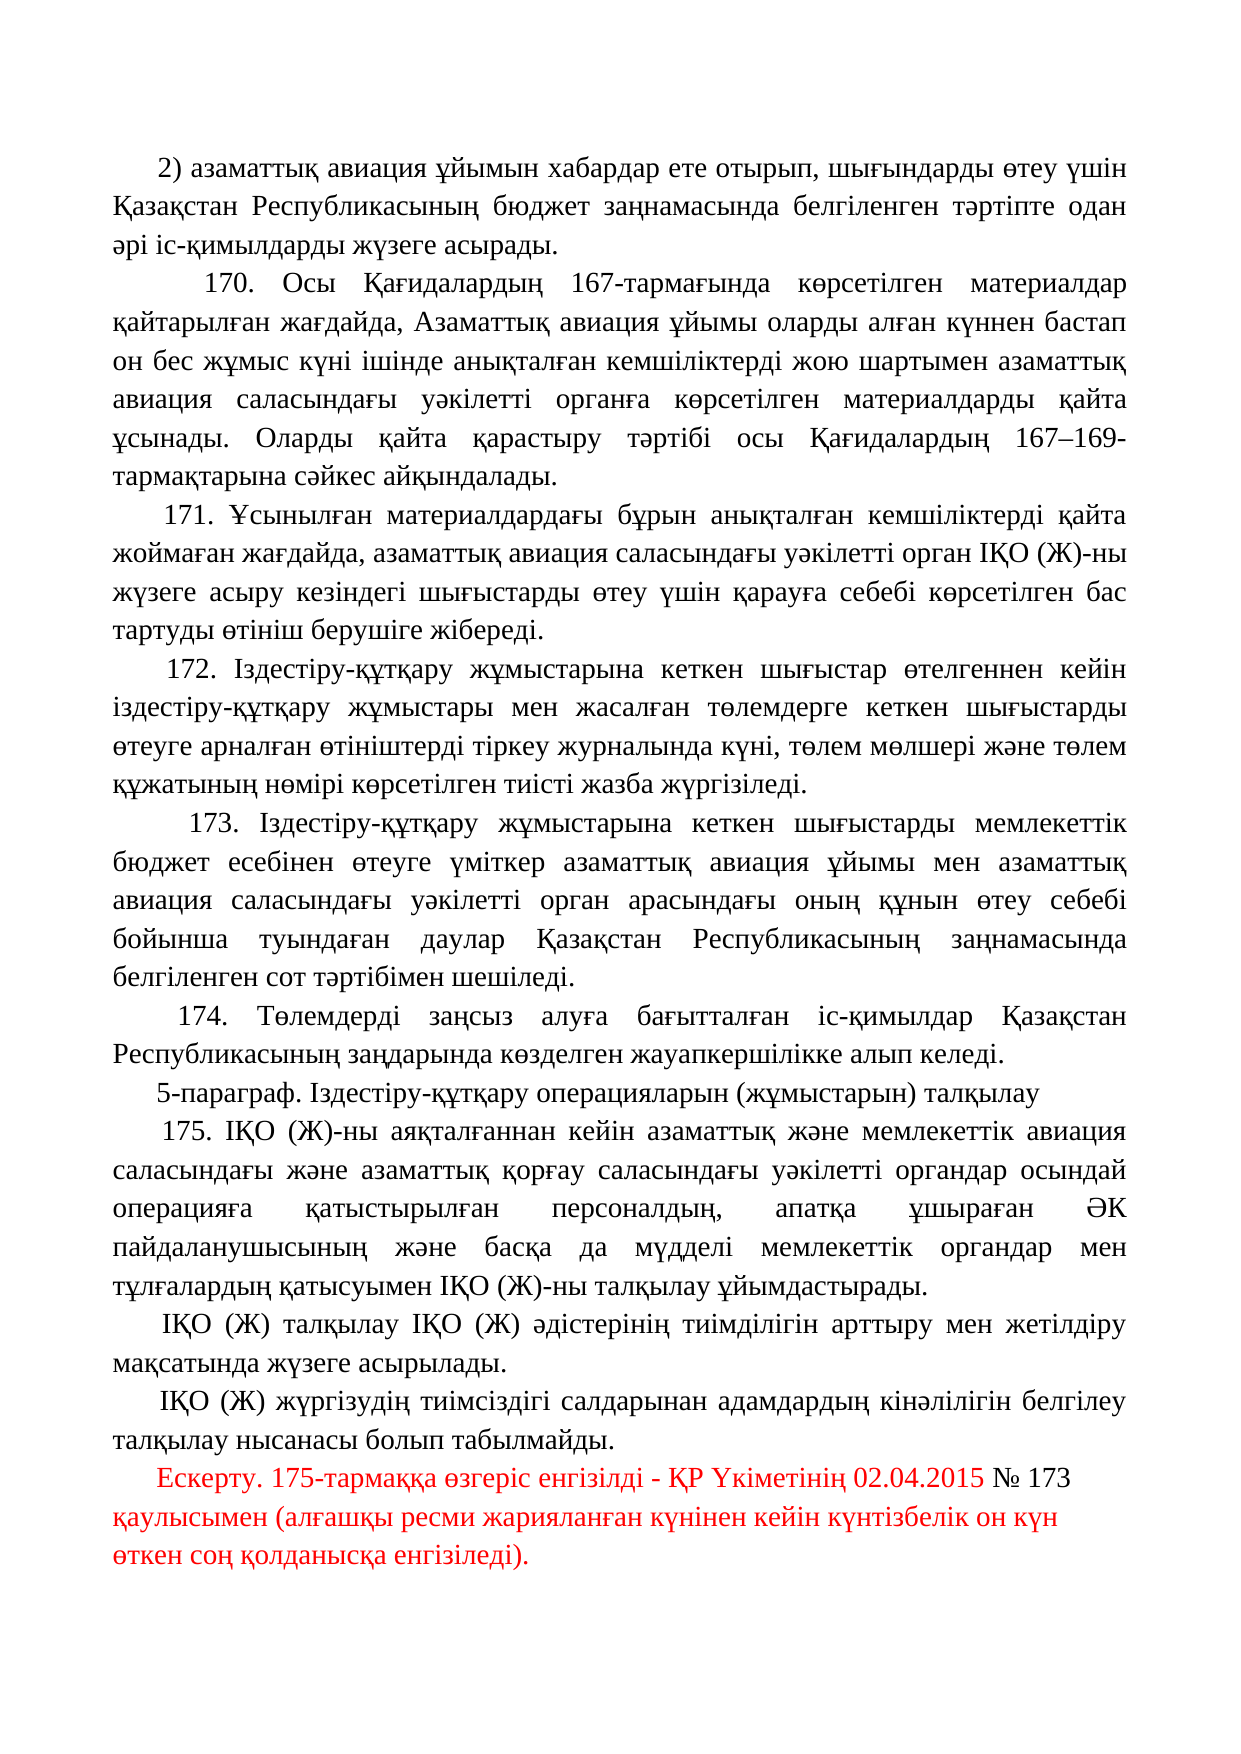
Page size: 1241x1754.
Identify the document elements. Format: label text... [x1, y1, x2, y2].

text 174. Төлемдерді заңсыз алуға бағытталған іс-қимылдар Қазақстан Республикасының заңдарында көзделген жауапкершілікке алып келеді. [112, 998, 1128, 1070]
text ІҚО (Ж) талқылау ІҚО (Ж) әдістерінің тиімділігін арттыру мен жетілдіру мақсатында жүзеге асырылады. [112, 1306, 1128, 1378]
text ІҚО (Ж) жүргізудің тиімсіздігі салдарынан адамдардың кінәлілігін белгілеу талқылау нысанасы болып табылмайды. [112, 1383, 1128, 1455]
text 2) азаматтық авиация ұйымын хабардар ете отырып, шығындарды өтеу үшін Қазақстан Республикасының бюджет заңнамасында белгіленген тәртіпте одан әрі іс-қимылдарды жүзеге асырады. [112, 150, 1128, 261]
text 172. Іздестіру-құтқару жұмыстарына кеткен шығыстар өтелгеннен кейін іздестіру-құтқару жұмыстары мен жасалған төлемдерге кеткен шығыстарды өтеуге арналған өтініштерді тіркеу журналында күні, төлем мөлшері және төлем құжатының нөмірі көрсетілген тиісті жазба жүргізіледі. [112, 651, 1128, 800]
text 175. ІҚО (Ж)-ны аяқталғаннан кейін азаматтық және мемлекеттік авиация саласындағы және азаматтық қорғау саласындағы уәкілетті органдар осындай операцияға қатыстырылған персоналдың, апатқа ұшыраған ӘК пайдаланушысының және басқа да мүдделі мемлекеттік органдар мен тұлғалардың қатысуымен ІҚО (Ж)-ны талқылау ұйымдастырады. [112, 1113, 1128, 1301]
text 5-параграф. Іздестіру-құтқару операцияларын (жұмыстарын) талқылау [112, 1075, 1128, 1108]
text 171. Ұсынылған материалдардағы бұрын анықталған кемшіліктерді қайта жоймаған жағдайда, азаматтық авиация саласындағы уәкілетті орган ІҚО (Ж)-ны жүзеге асыру кезіндегі шығыстарды өтеу үшін қарауға себебі көрсетілген бас тартуды өтініш берушіге жібереді. [112, 497, 1128, 646]
text 173. Іздестіру-құтқару жұмыстарына кеткен шығыстарды мемлекеттік бюджет есебінен өтеуге үміткер азаматтық авиация ұйымы мен азаматтық авиация саласындағы уәкілетті орган арасындағы оның құнын өтеу себебі бойынша туындаған даулар Қазақстан Республикасының заңнамасында белгіленген сот тәртібімен шешіледі. [112, 805, 1128, 993]
text 170. Осы Қағидалардың 167-тармағында көрсетілген материалдар қайтарылған жағдайда, Азаматтық авиация ұйымы оларды алған күннен бастап он бес жұмыс күні ішінде анықталған кемшіліктерді жою шартымен азаматтық авиация саласындағы уәкілетті органға көрсетілген материалдарды қайта ұсынады. Оларды қайта қарастыру тәртібі осы Қағидалардың 167–169-тармақтарына сәйкес айқындалады. [112, 266, 1128, 492]
text Ескерту. 175-тармаққа өзгеріс енгізілді - ҚР Үкіметінің 02.04.2015 № 173 қаулысымен (алғашқы ресми жарияланған күнінен кейін күнтізбелік он күн өткен соң қолданысқа енгізіледі). [112, 1460, 1128, 1601]
